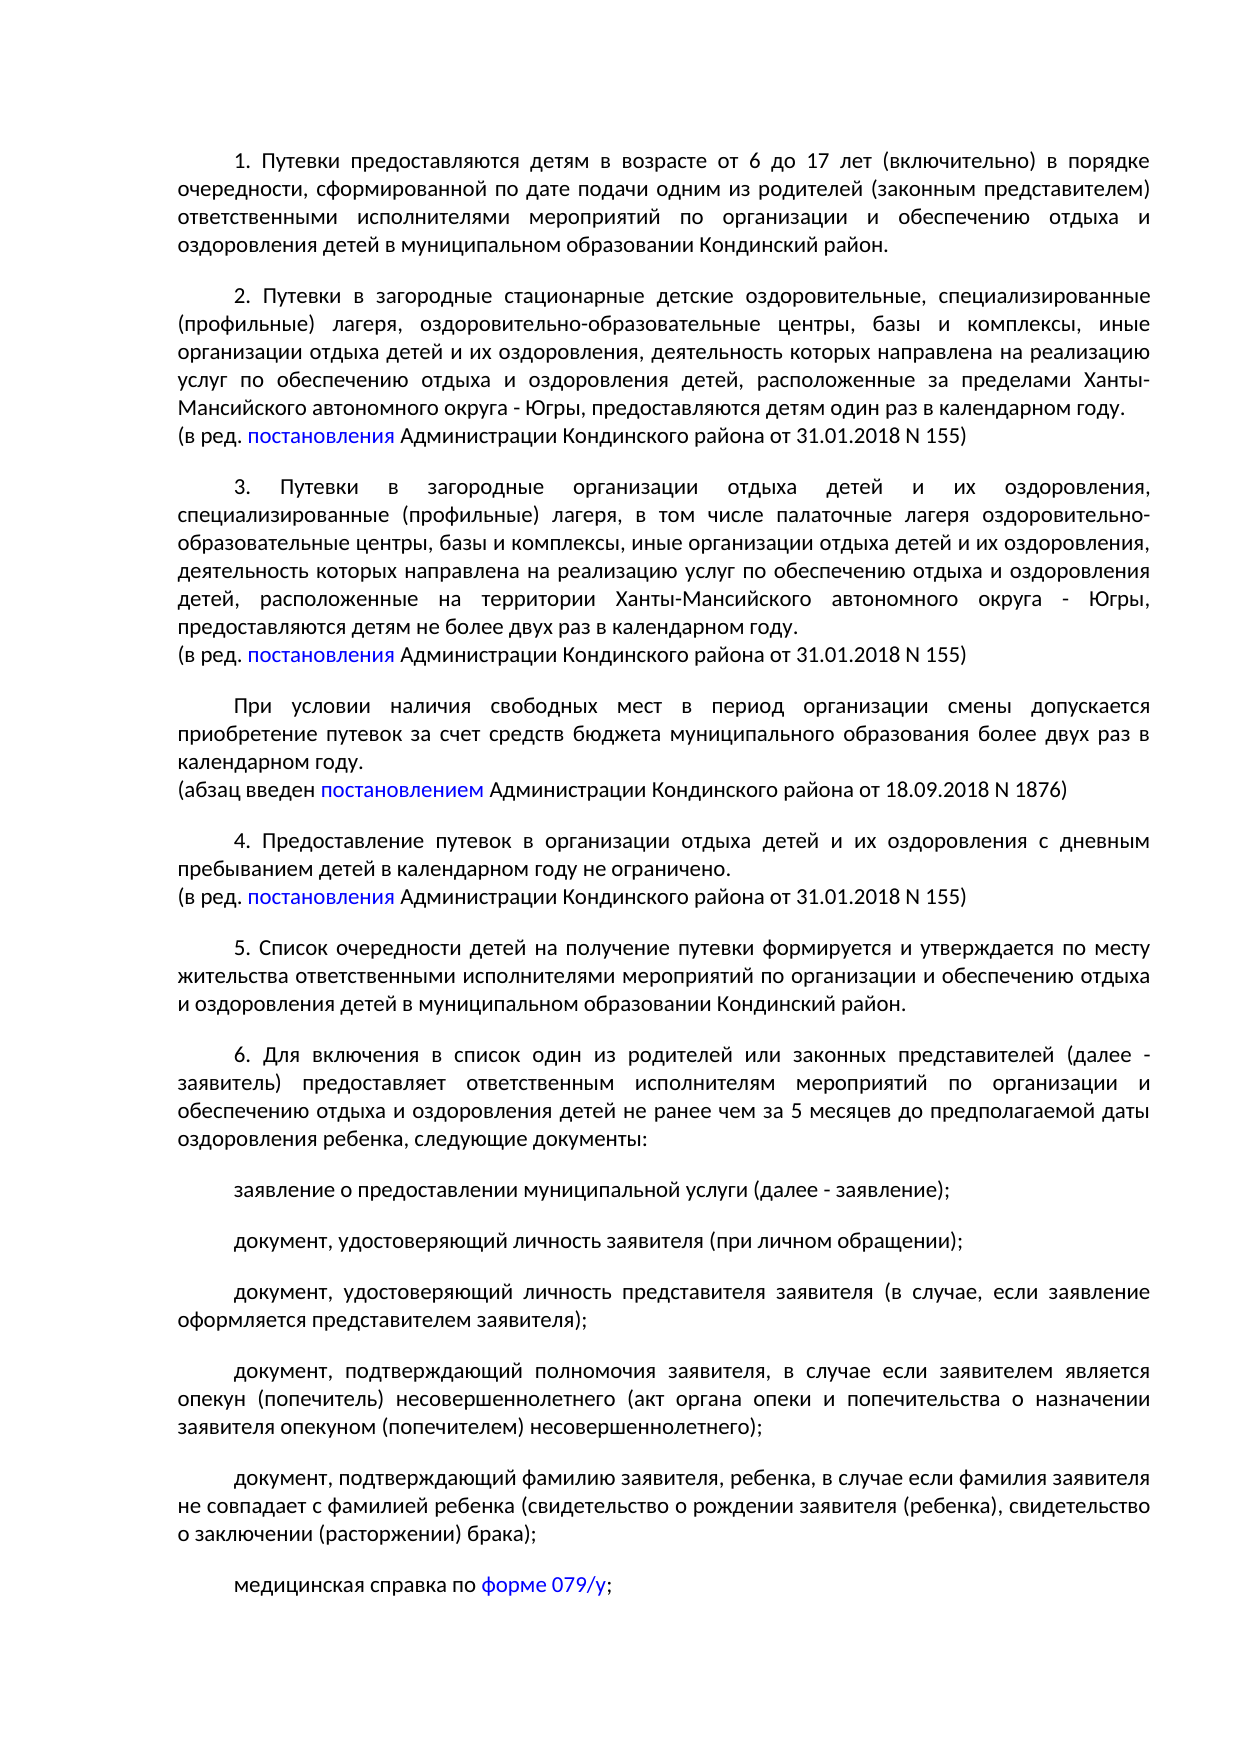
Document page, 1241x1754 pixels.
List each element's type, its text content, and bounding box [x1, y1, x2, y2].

text документ, удостоверяющий личность заявителя (при личном обращении); [177, 1226, 1152, 1254]
text документ, подтверждающий полномочия заявителя, в случае если заявителем является опекун (попечитель) несовершеннолетнего (акт органа опеки и попечительства о назначении заявителя опекуном (попечителем) несовершеннолетнего); [177, 1356, 1152, 1440]
text 4. Предоставление путевок в организации отдыха детей и их оздоровления с дневным пребыванием детей в календарном году не ограничено. [177, 826, 1152, 882]
text (в ред. постановления Администрации Кондинского района от 31.01.2018 N 155) [177, 882, 1152, 910]
text документ, подтверждающий фамилию заявителя, ребенка, в случае если фамилия заявителя не совпадает с фамилией ребенка (свидетельство о рождении заявителя (ребенка), свидетельство о заключении (расторжении) брака); [177, 1463, 1152, 1547]
text 1. Путевки предоставляются детям в возрасте от 6 до 17 лет (включительно) в порядке очередности, сформированной по дате подачи одним из родителей (законным представителем) ответственными исполнителями мероприятий по организации и обеспечению отдыха и оздоровления детей в муниципальном образовании Кондинский район. [177, 146, 1152, 258]
text При условии наличия свободных мест в период организации смены допускается приобретение путевок за счет средств бюджета муниципального образования более двух раз в календарном году. [177, 691, 1152, 775]
text (в ред. постановления Администрации Кондинского района от 31.01.2018 N 155) [177, 640, 1152, 668]
text 2. Путевки в загородные стационарные детские оздоровительные, специализированные (профильные) лагеря, оздоровительно-образовательные центры, базы и комплексы, иные организации отдыха детей и их оздоровления, деятельность которых направлена на реализацию услуг по обеспечению отдыха и оздоровления детей, расположенные за пределами Ханты-Мансийского автономного округа - Югры, предоставляются детям один раз в календарном году. [177, 281, 1152, 421]
text 5. Список очередности детей на получение путевки формируется и утверждается по месту жительства ответственными исполнителями мероприятий по организации и обеспечению отдыха и оздоровления детей в муниципальном образовании Кондинский район. [177, 933, 1152, 1017]
text документ, удостоверяющий личность представителя заявителя (в случае, если заявление оформляется представителем заявителя); [177, 1277, 1152, 1333]
text (в ред. постановления Администрации Кондинского района от 31.01.2018 N 155) [177, 421, 1152, 449]
text медицинская справка по форме 079/у; [177, 1570, 1152, 1598]
text (абзац введен постановлением Администрации Кондинского района от 18.09.2018 N 1876) [177, 775, 1152, 803]
text 6. Для включения в список один из родителей или законных представителей (далее - заявитель) предоставляет ответственным исполнителям мероприятий по организации и обеспечению отдыха и оздоровления детей не ранее чем за 5 месяцев до предполагаемой даты оздоровления ребенка, следующие документы: [177, 1040, 1152, 1152]
text 3. Путевки в загородные организации отдыха детей и их оздоровления, специализированные (профильные) лагеря, в том числе палаточные лагеря оздоровительно-образовательные центры, базы и комплексы, иные организации отдыха детей и их оздоровления, деятельность которых направлена на реализацию услуг по обеспечению отдыха и оздоровления детей, расположенные на территории Ханты-Мансийского автономного округа - Югры, предоставляются детям не более двух раз в календарном году. [177, 472, 1152, 640]
text заявление о предоставлении муниципальной услуги (далее - заявление); [177, 1175, 1152, 1203]
